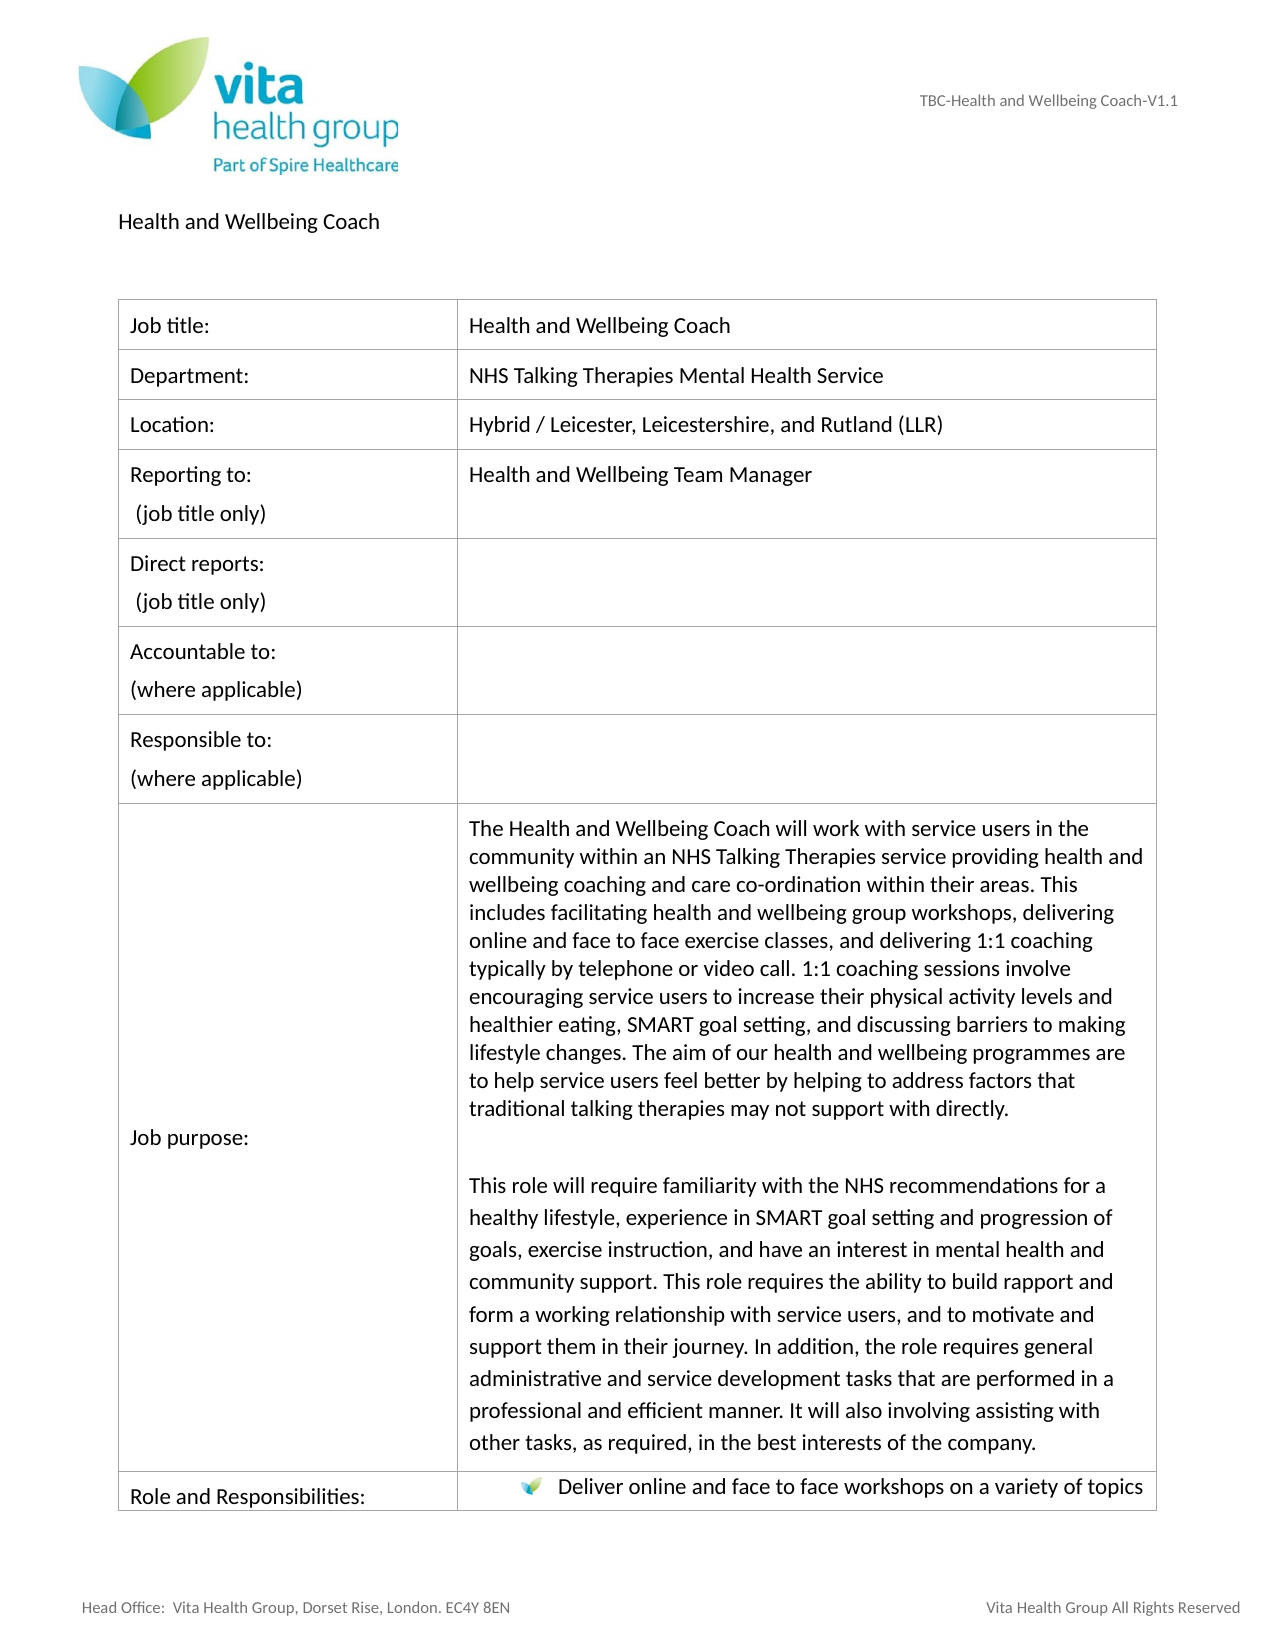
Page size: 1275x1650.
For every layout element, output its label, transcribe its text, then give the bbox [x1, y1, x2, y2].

table_header Health and Wellbeing Coach [458, 300, 1156, 349]
picture [78, 37, 399, 175]
table_header Job title: [119, 300, 457, 349]
table_cell [458, 715, 1156, 802]
table_cell The Health and Wellbeing Coach will work with service users in the community within an NHS Talking Therapies service providing health and wellbeing coaching and care co-ordination within their areas. This includes facilitating health and wellbeing group workshops, delivering online and face to face exercise classes, and delivering 1:1 coaching typically by telephone or video call. 1:1 coaching sessions involve encouraging service users to increase their physical activity levels and healthier eating, SMART goal setting, and discussing barriers to making lifestyle changes. The aim of our health and wellbeing programmes are to help service users feel better by helping to address factors that traditional talking therapies may not support with directly. This role will require familiarity with the NHS recommendations for a healthy lifestyle, experience in SMART goal setting and progression of goals, exercise instruction, and have an interest in mental health and community support. This role requires the ability to build rapport and form a working relationship with service users, and to motivate and support them in their journey. In addition, the role requires general administrative and service development tasks that are performed in a professional and efficient manner. It will also involving assisting with other tasks, as required, in the best interests of the company. [458, 804, 1156, 1471]
table_cell Location: [119, 400, 457, 449]
table_cell Hybrid / Leicester, Leicestershire, and Rutland (LLR) [458, 400, 1156, 449]
table_cell Health and Wellbeing Team Manager [458, 450, 1156, 537]
table_cell NHS Talking Therapies Mental Health Service [458, 350, 1156, 399]
table_cell Responsible to: (where applicable) [119, 715, 457, 802]
table_cell Accountable to: (where applicable) [119, 627, 457, 714]
table_cell Job purpose: [119, 804, 457, 1471]
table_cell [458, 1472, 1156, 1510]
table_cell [119, 1472, 457, 1510]
table_cell Department: [119, 350, 457, 399]
table_cell Reporting to: (job title only) [119, 450, 457, 537]
table_cell [458, 539, 1156, 626]
table_cell Direct reports: (job title only) [119, 539, 457, 626]
picture [521, 1477, 542, 1495]
table_cell [458, 627, 1156, 714]
